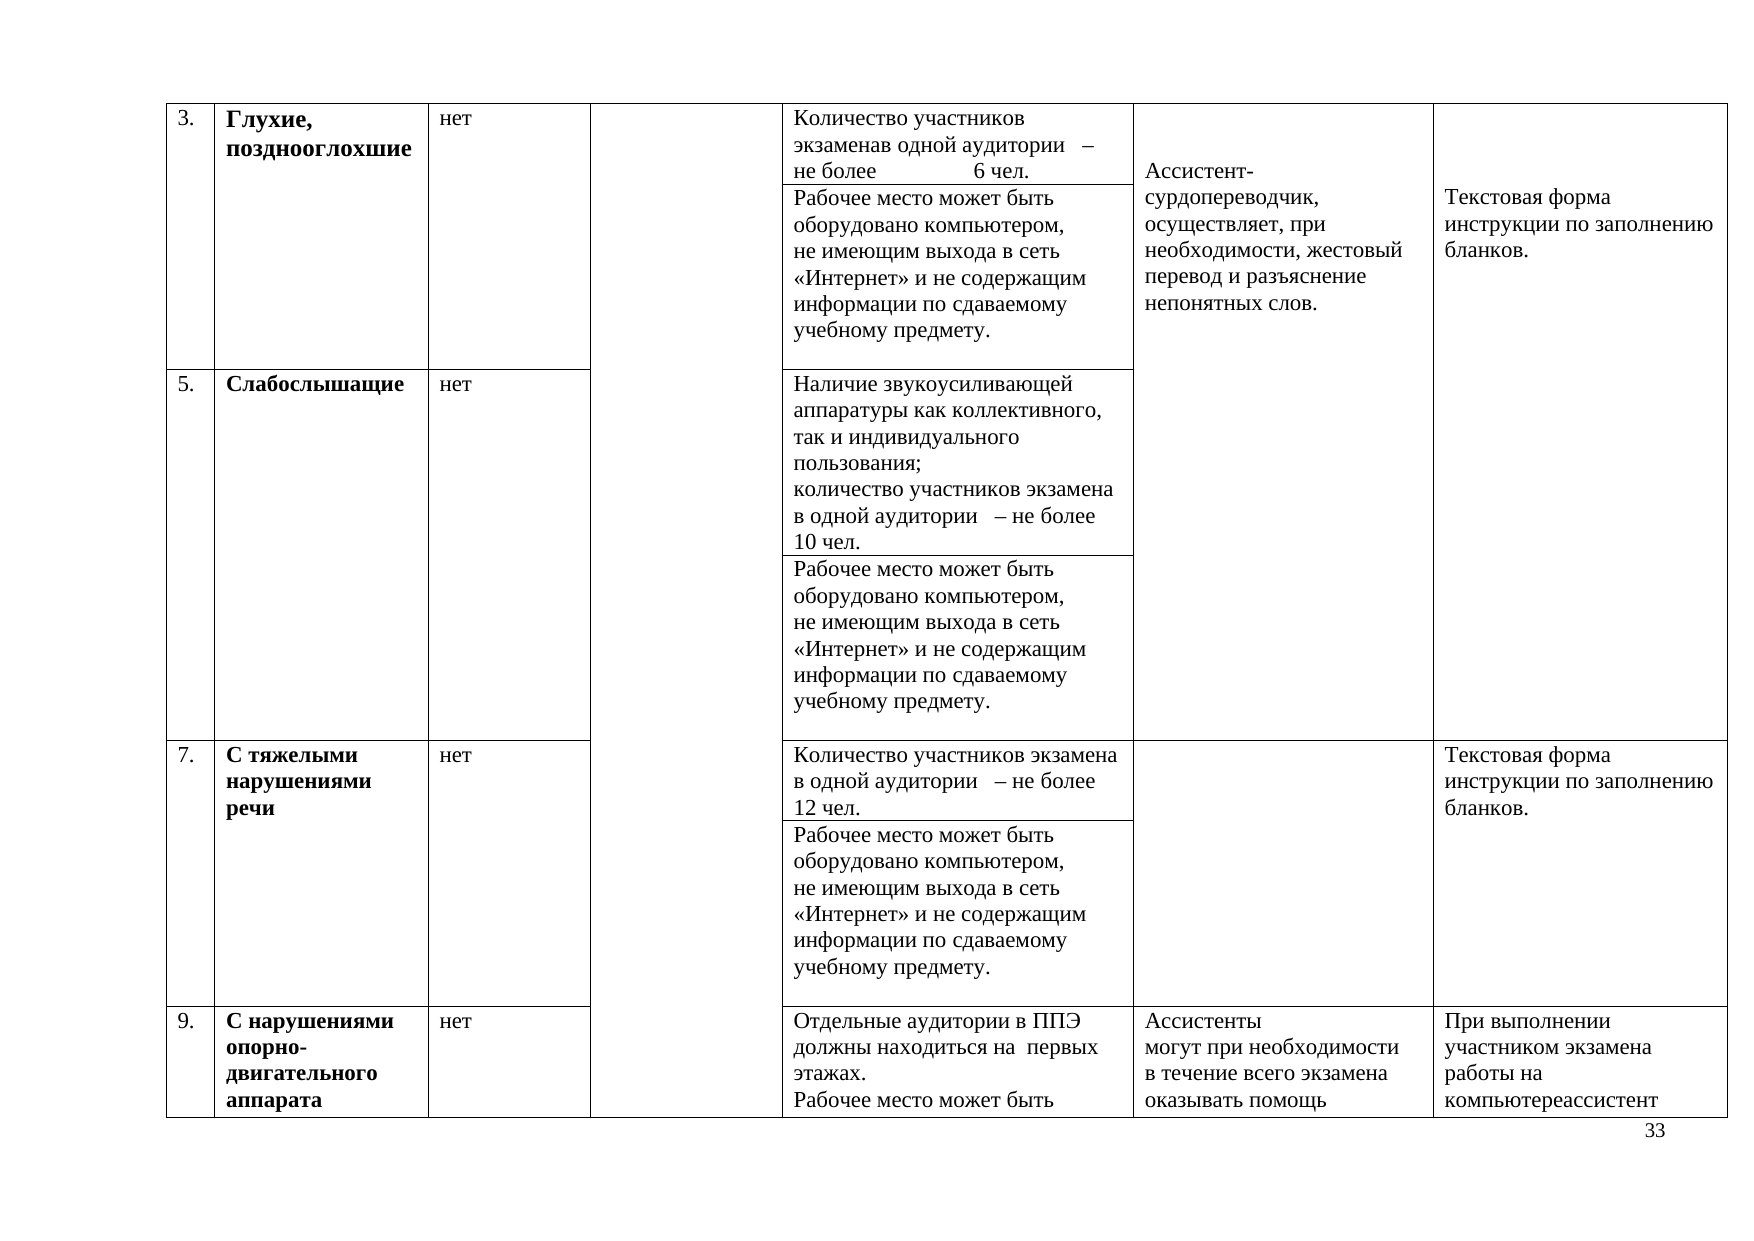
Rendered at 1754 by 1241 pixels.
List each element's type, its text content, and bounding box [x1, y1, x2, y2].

table_cell Количество участников экзаменав одной аудитории – не более 6 чел. [783, 104, 1133, 183]
table_cell [167, 1007, 214, 1117]
table_cell нет [429, 370, 590, 740]
table_cell Рабочее место может быть оборудовано компьютером, не имеющим выхода в сеть «Интернет» и не содержащим информации по сдаваемому учебному предмету. [783, 821, 1133, 1006]
table_cell нет [429, 741, 590, 1006]
table_cell [167, 370, 214, 740]
table_cell нет [429, 1007, 590, 1117]
table_cell Наличие звукоусиливающей аппаратуры как коллективного, так и индивидуального пользования; количество участников экзамена в одной аудитории – не более 10 чел. [783, 370, 1133, 554]
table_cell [783, 185, 1133, 369]
table_cell [167, 104, 214, 369]
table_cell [215, 1007, 428, 1117]
table_cell Текстовая форма инструкции по заполнению бланков. [1434, 741, 1727, 1006]
table_cell [167, 741, 214, 1006]
table_cell [1134, 741, 1433, 1006]
table_cell Количество участников экзамена в одной аудитории – не более 12 чел. [783, 741, 1133, 820]
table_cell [783, 1007, 1133, 1117]
table_cell нет [429, 104, 590, 369]
table_cell С тяжелыми нарушениями речи [215, 741, 428, 1006]
table_cell Слабослышащие [215, 370, 428, 740]
table_cell Ассистент-сурдопереводчик, осуществляет, при необходимости, жестовый перевод и разъяснение непонятных слов. [1134, 104, 1433, 740]
table_cell Рабочее место может быть оборудовано компьютером, не имеющим выхода в сеть «Интернет» и не содержащим информации по сдаваемому учебному предмету. [783, 556, 1133, 740]
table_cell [1434, 1007, 1727, 1117]
table_cell Глухие, позднооглохшие [215, 104, 428, 369]
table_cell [1134, 1007, 1433, 1117]
table_cell Текстовая форма инструкции по заполнению бланков. [1434, 104, 1727, 740]
